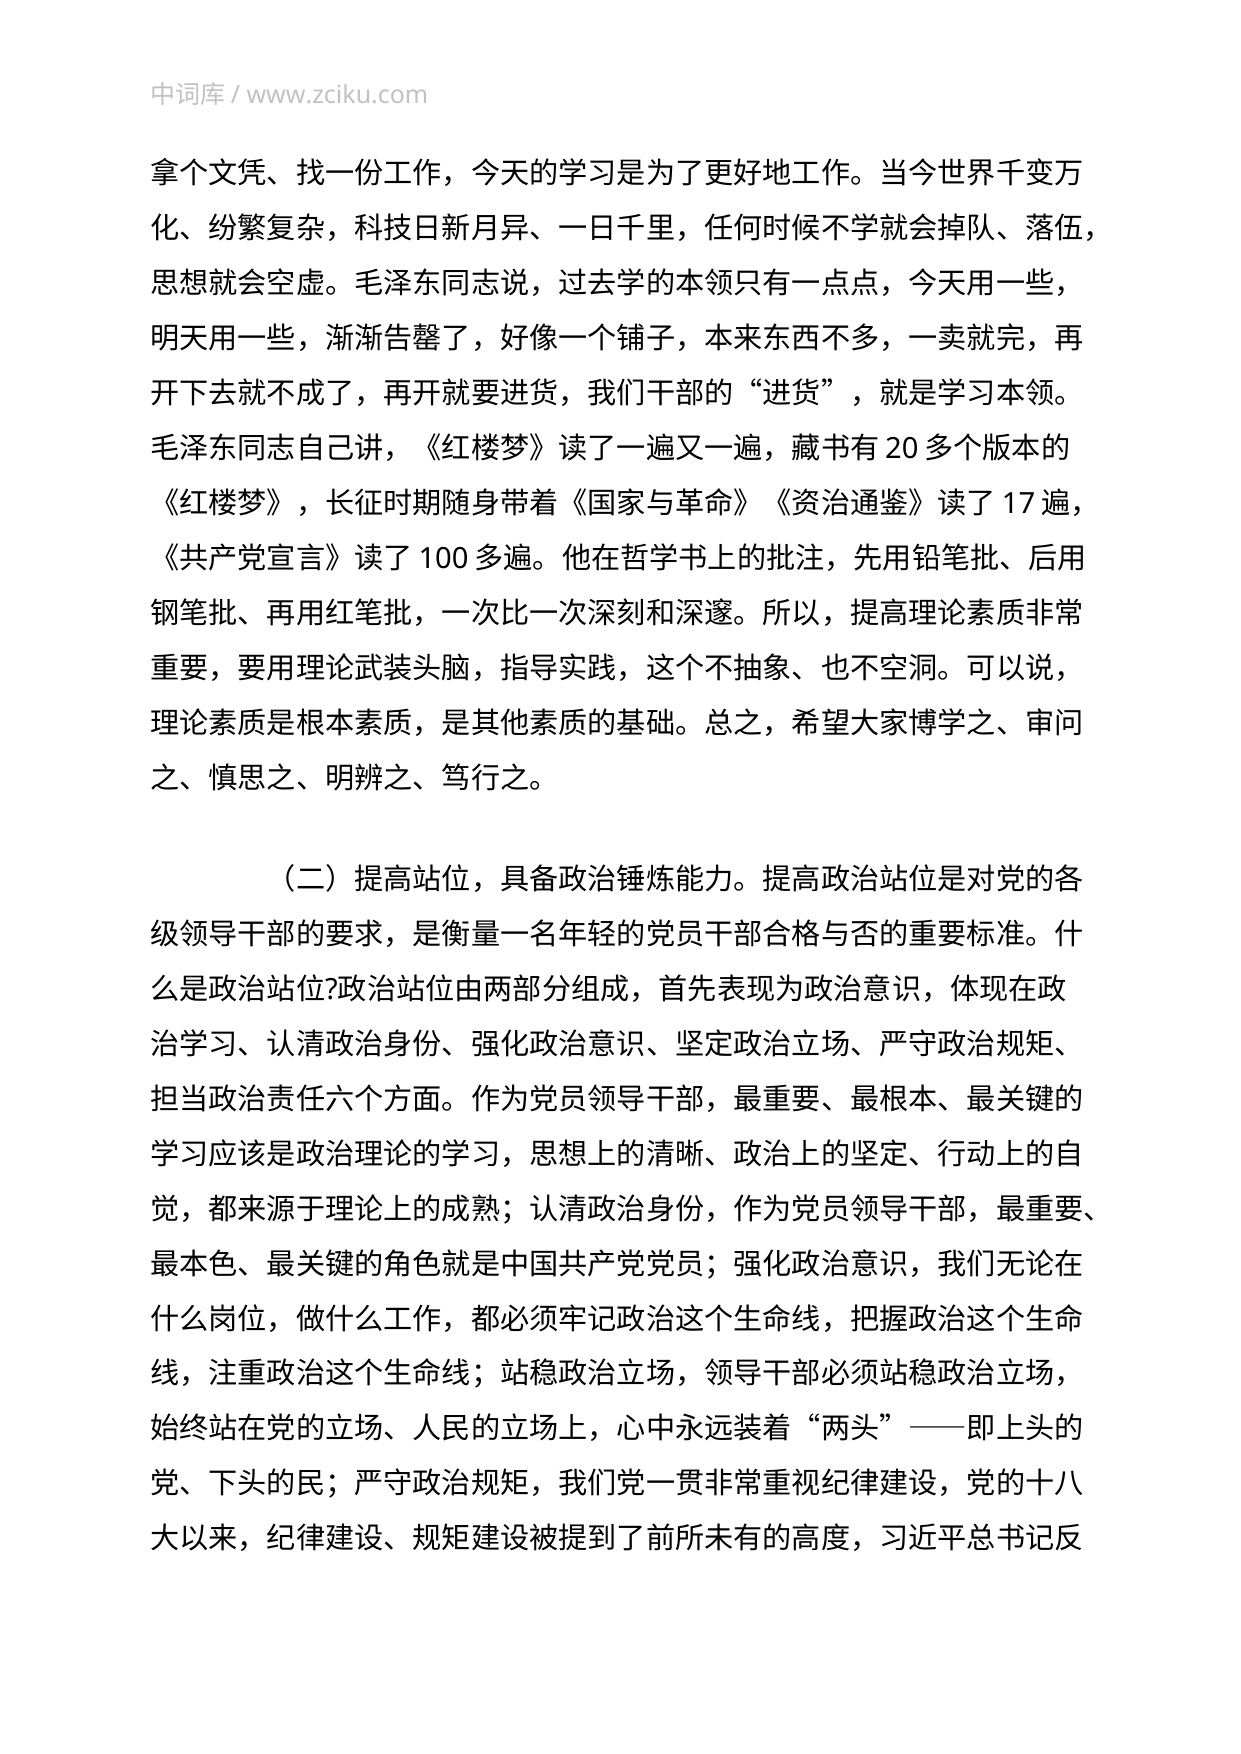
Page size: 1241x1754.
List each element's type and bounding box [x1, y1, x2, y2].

text [150, 150, 1090, 796]
text [150, 856, 1090, 1557]
